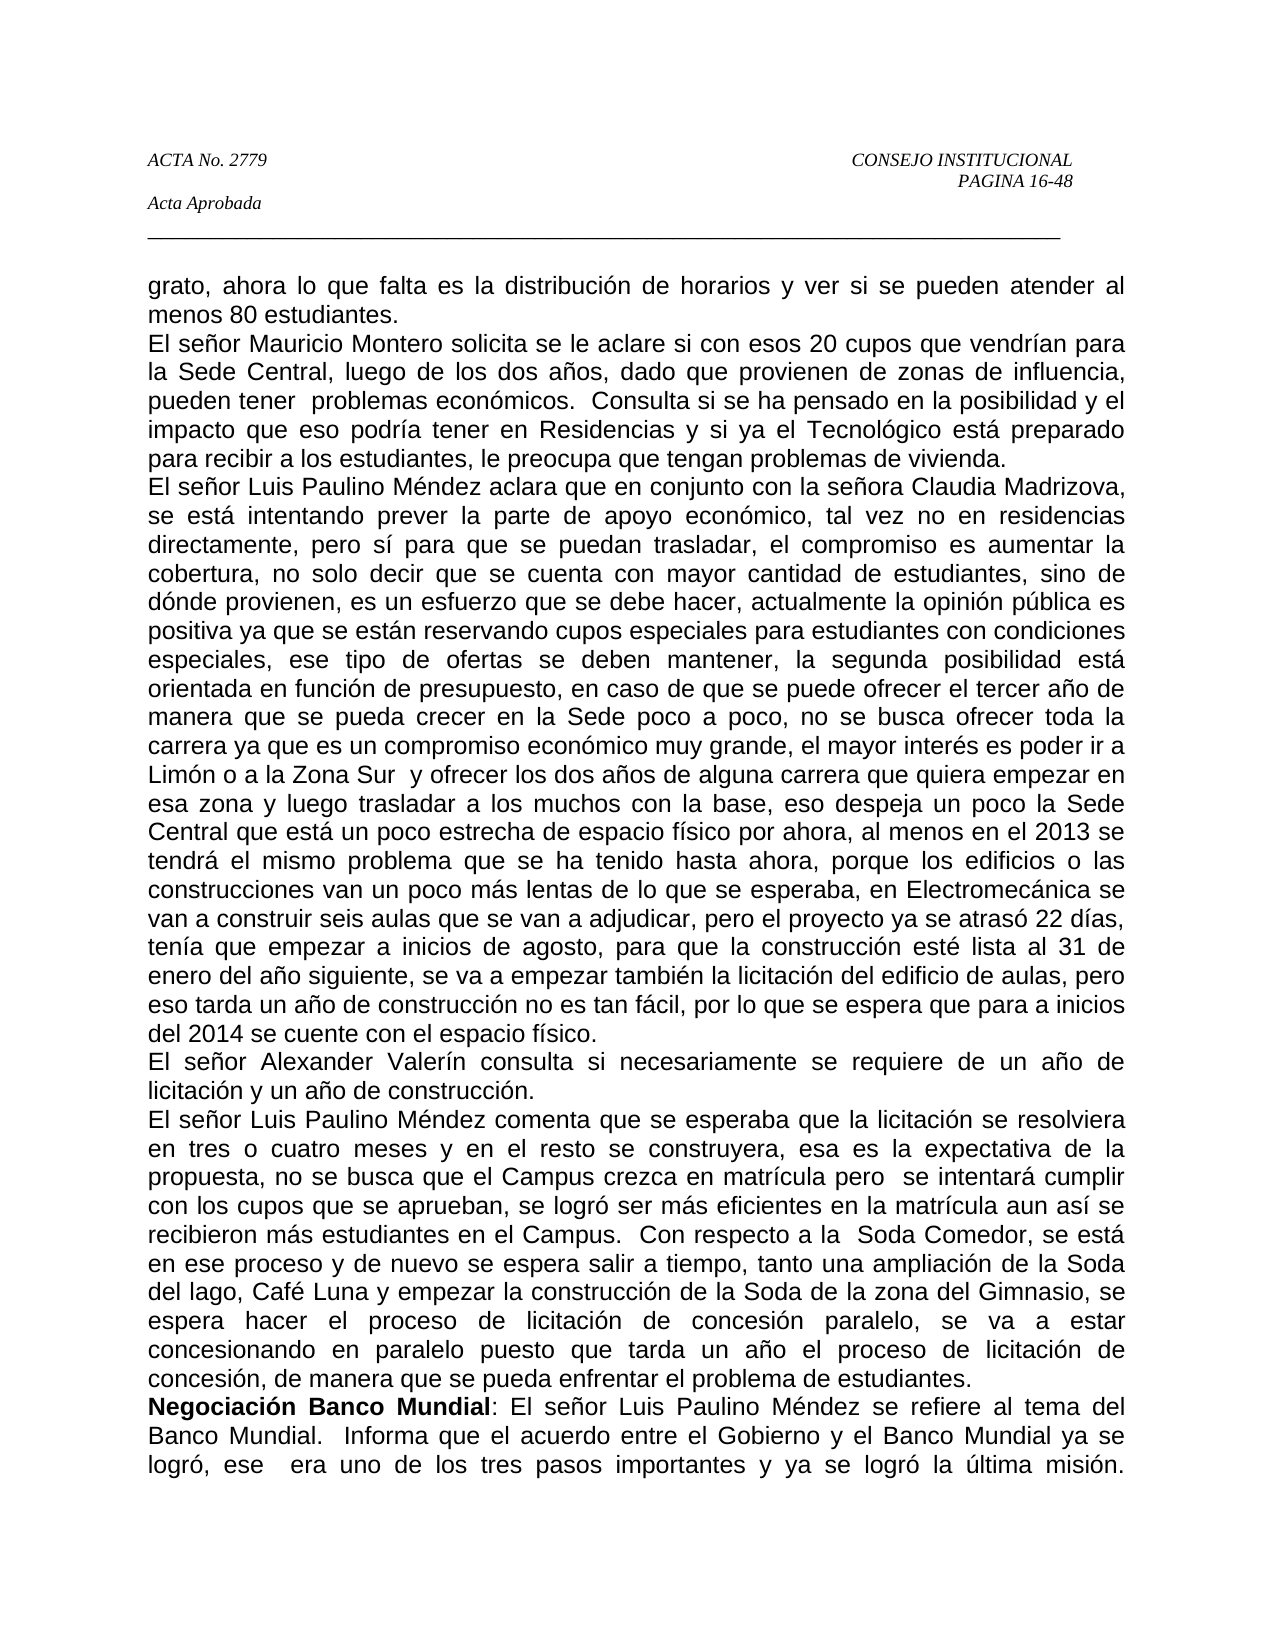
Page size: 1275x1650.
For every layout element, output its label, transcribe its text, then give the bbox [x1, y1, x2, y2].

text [148, 1392, 1127, 1478]
text El señor Alexander Valerín consulta si necesariamente se requiere de un año de licitación y un año de construcción. [148, 1047, 1127, 1105]
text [148, 271, 1127, 328]
text El señor Mauricio Montero solicita se le aclare si con esos 20 cupos que vendrían para la Sede Central, luego de los dos años, dado que provienen de zonas de influencia, pueden tener problemas económicos. Consulta si se ha pensado en la posibilidad y el impacto que eso podría tener en Residencias y si ya el Tecnológico está preparado para recibir a los estudiantes, le preocupa que tengan problemas de vivienda. [148, 328, 1127, 472]
text El señor Luis Paulino Méndez comenta que se esperaba que la licitación se resolviera en tres o cuatro meses y en el resto se construyera, esa es la expectativa de la propuesta, no se busca que el Campus crezca en matrícula pero se intentará cumplir con los cupos que se aprueban, se logró ser más eficientes en la matrícula aun así se recibieron más estudiantes en el Campus. Con respecto a la Soda Comedor, se está en ese proceso y de nuevo se espera salir a tiempo, tanto una ampliación de la Soda del lago, Café Luna y empezar la construcción de la Soda de la zona del Gimnasio, se espera hacer el proceso de licitación de concesión paralelo, se va a estar concesionando en paralelo puesto que tarda un año el proceso de licitación de concesión, de manera que se pueda enfrentar el problema de estudiantes. [148, 1105, 1127, 1392]
text El señor Luis Paulino Méndez aclara que en conjunto con la señora Claudia Madrizova, se está intentando prever la parte de apoyo económico, tal vez no en residencias directamente, pero sí para que se puedan trasladar, el compromiso es aumentar la cobertura, no solo decir que se cuenta con mayor cantidad de estudiantes, sino de dónde provienen, es un esfuerzo que se debe hacer, actualmente la opinión pública es positiva ya que se están reservando cupos especiales para estudiantes con condiciones especiales, ese tipo de ofertas se deben mantener, la segunda posibilidad está orientada en función de presupuesto, en caso de que se puede ofrecer el tercer año de manera que se pueda crecer en la Sede poco a poco, no se busca ofrecer toda la carrera ya que es un compromiso económico muy grande, el mayor interés es poder ir a Limón o a la Zona Sur y ofrecer los dos años de alguna carrera que quiera empezar en esa zona y luego trasladar a los muchos con la base, eso despeja un poco la Sede Central que está un poco estrecha de espacio físico por ahora, al menos en el 2013 se tendrá el mismo problema que se ha tenido hasta ahora, porque los edificios o las construcciones van un poco más lentas de lo que se esperaba, en Electromecánica se van a construir seis aulas que se van a adjudicar, pero el proyecto ya se atrasó 22 días, tenía que empezar a inicios de agosto, para que la construcción esté lista al 31 de enero del año siguiente, se va a empezar también la licitación del edificio de aulas, pero eso tarda un año de construcción no es tan fácil, por lo que se espera que para a inicios del 2014 se cuente con el espacio físico. [148, 472, 1127, 1047]
